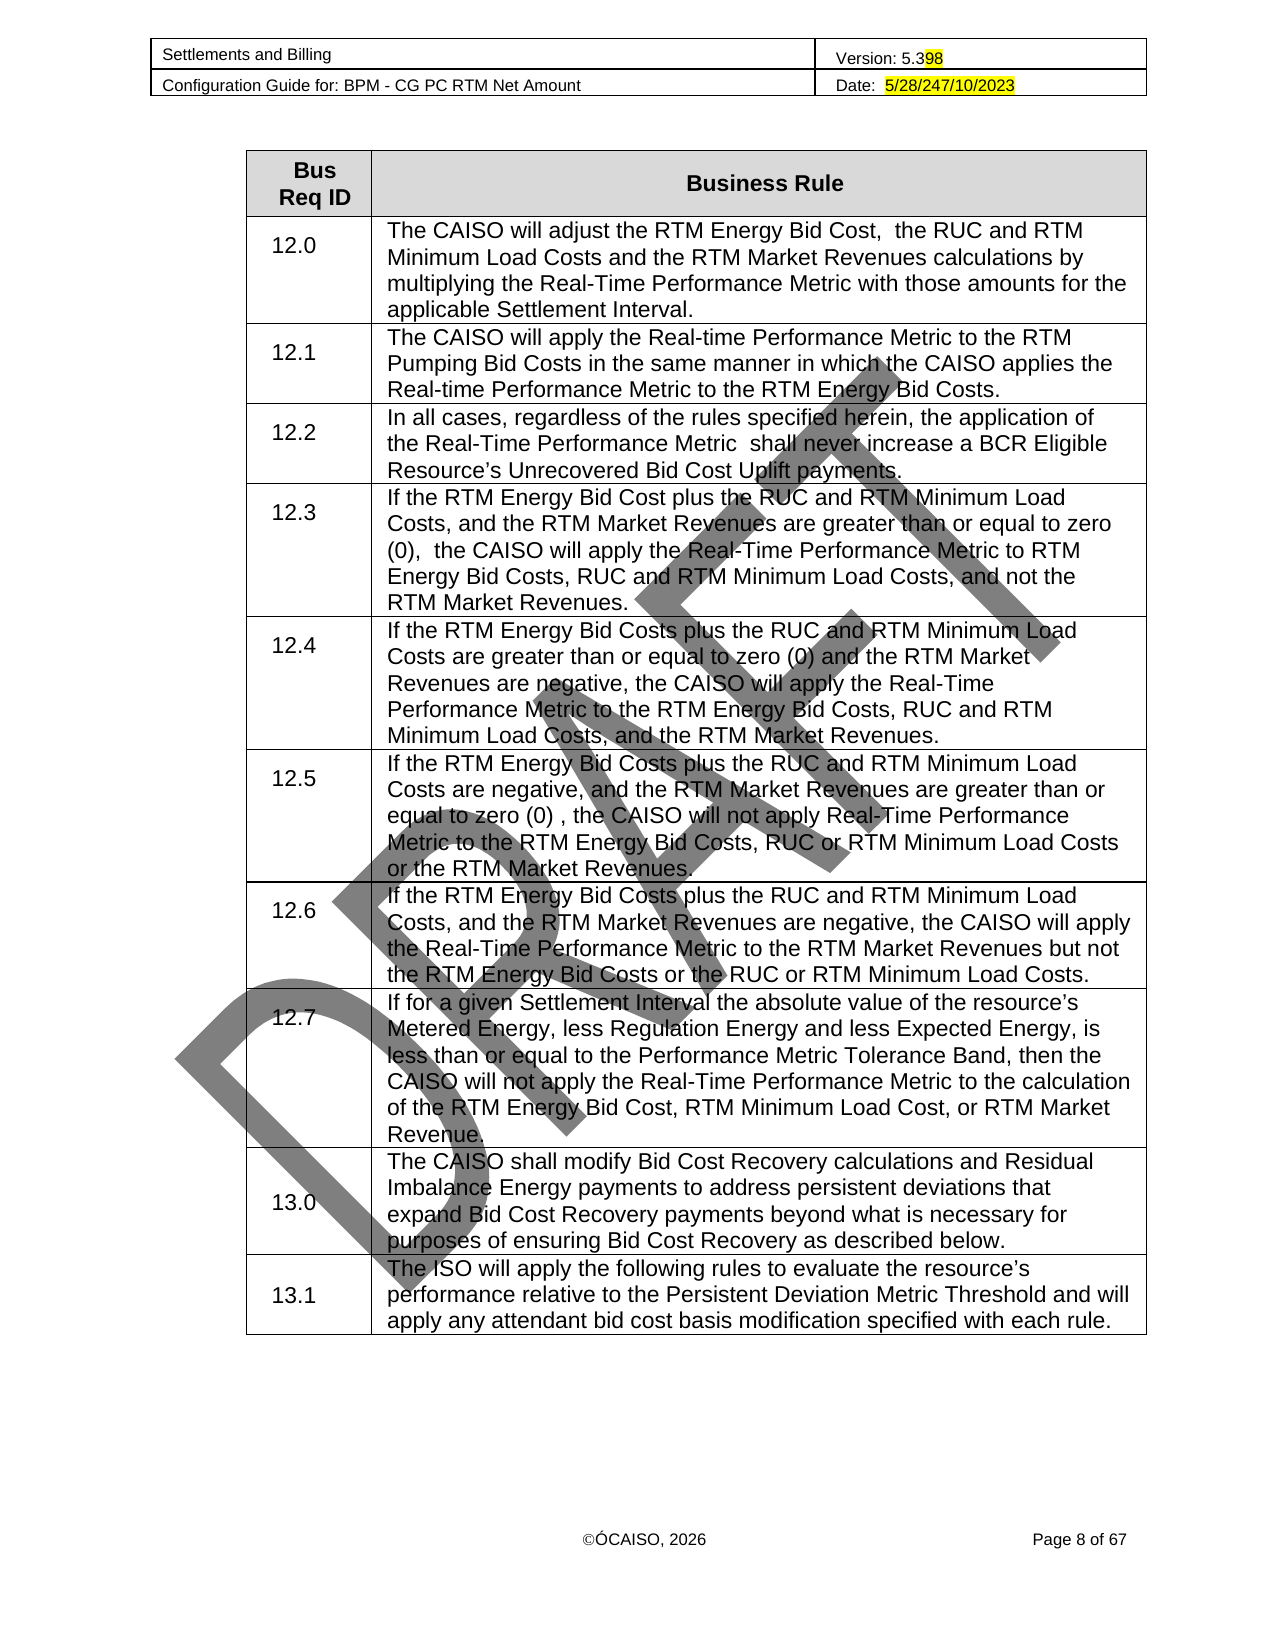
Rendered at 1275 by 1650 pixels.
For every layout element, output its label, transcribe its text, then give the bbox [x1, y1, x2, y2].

table_cell If the RTM Energy Bid Costs plus the RUC and RTM Minimum Load Costs, and the RTM Market Revenues are negative, the CAISO will apply the Real-Time Performance Metric to the RTM Market Revenues but not the RTM Energy Bid Costs or the RUC or RTM Minimum Load Costs. [372, 883, 1146, 988]
table_cell The CAISO will apply the Real-time Performance Metric to the RTM Pumping Bid Costs in the same manner in which the CAISO applies the Real-time Performance Metric to the RTM Energy Bid Costs. [372, 324, 1146, 403]
table_cell If for a given Settlement Interval the absolute value of the resource’s Metered Energy, less Regulation Energy and less Expected Energy, is less than or equal to the Performance Metric Tolerance Band, then the CAISO will not apply the Real-Time Performance Metric to the calculation of the RTM Energy Bid Cost, RTM Minimum Load Cost, or RTM Market Revenue. [372, 989, 1146, 1147]
table_cell If the RTM Energy Bid Costs plus the RUC and RTM Minimum Load Costs are negative, and the RTM Market Revenues are greater than or equal to zero (0) , the CAISO will not apply Real-Time Performance Metric to the RTM Energy Bid Costs, RUC or RTM Minimum Load Costs or the RTM Market Revenues. [372, 750, 1146, 881]
table_header Bus Req ID [247, 151, 371, 216]
table_cell The ISO will apply the following rules to evaluate the resource’s performance relative to the Persistent Deviation Metric Threshold and will apply any attendant bid cost basis modification specified with each rule. [372, 1255, 1146, 1333]
table_cell [247, 324, 371, 403]
table_cell [247, 404, 371, 483]
table_cell The CAISO shall modify Bid Cost Recovery calculations and Residual Imbalance Energy payments to address persistent deviations that expand Bid Cost Recovery payments beyond what is necessary for purposes of ensuring Bid Cost Recovery as described below. [372, 1148, 1146, 1253]
table_cell [247, 1148, 371, 1253]
table_cell In all cases, regardless of the rules specified herein, the application of the Real-Time Performance Metric shall never increase a BCR Eligible Resource’s Unrecovered Bid Cost Uplift payments. [372, 404, 1146, 483]
table_cell [247, 484, 371, 616]
table_cell The CAISO will adjust the RTM Energy Bid Cost, the RUC and RTM Minimum Load Costs and the RTM Market Revenues calculations by multiplying the Real-Time Performance Metric with those amounts for the applicable Settlement Interval. [372, 217, 1146, 323]
table_cell [247, 617, 371, 748]
table_header Business Rule [372, 151, 1146, 216]
table_cell [247, 1255, 371, 1333]
table_cell If the RTM Energy Bid Costs plus the RUC and RTM Minimum Load Costs are greater than or equal to zero (0) and the RTM Market Revenues are negative, the CAISO will apply the Real-Time Performance Metric to the RTM Energy Bid Costs, RUC and RTM Minimum Load Costs, and the RTM Market Revenues. [372, 617, 1146, 748]
table_cell [247, 750, 371, 881]
table_cell [247, 217, 371, 323]
table_cell [247, 883, 371, 988]
table_cell [247, 989, 371, 1147]
table_cell If the RTM Energy Bid Cost plus the RUC and RTM Minimum Load Costs, and the RTM Market Revenues are greater than or equal to zero (0), the CAISO will apply the Real-Time Performance Metric to RTM Energy Bid Costs, RUC and RTM Minimum Load Costs, and not the RTM Market Revenues. [372, 484, 1146, 616]
